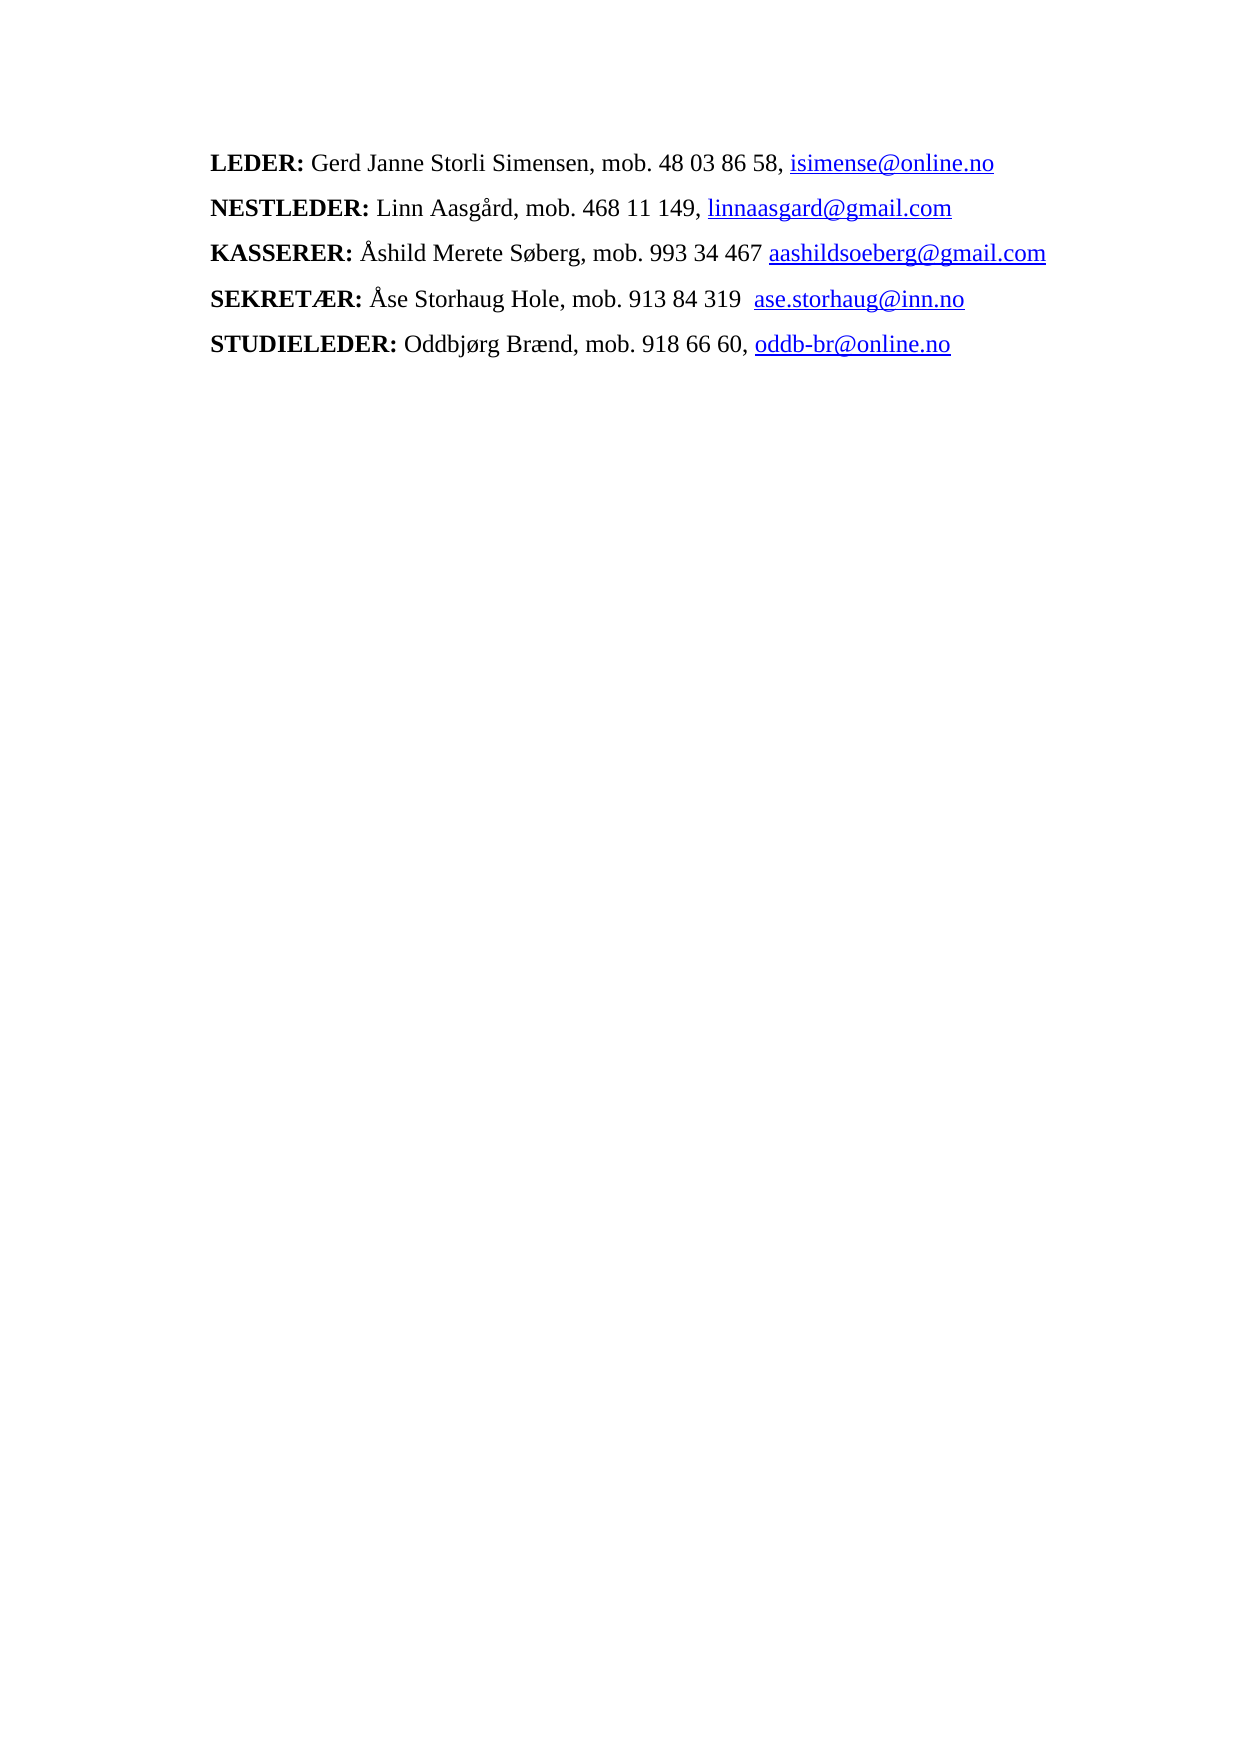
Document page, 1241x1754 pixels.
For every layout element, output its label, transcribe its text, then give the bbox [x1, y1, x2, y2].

text LEDER: Gerd Janne Storli Simensen, mob. 48 03 86 58, isimense@online.no [210, 148, 1093, 176]
text NESTLEDER: Linn Aasgård, mob. 468 11 149, linnaasgard@gmail.com [210, 193, 1093, 222]
text STUDIELEDER: Oddbjørg Brænd, mob. 918 66 60, oddb-br@online.no [210, 329, 1093, 358]
text KASSERER: Åshild Merete Søberg, mob. 993 34 467 aashildsoeberg@gmail.com [210, 238, 1093, 267]
text SEKRETÆR: Åse Storhaug Hole, mob. 913 84 319 ase.storhaug@inn.no [210, 284, 1093, 313]
